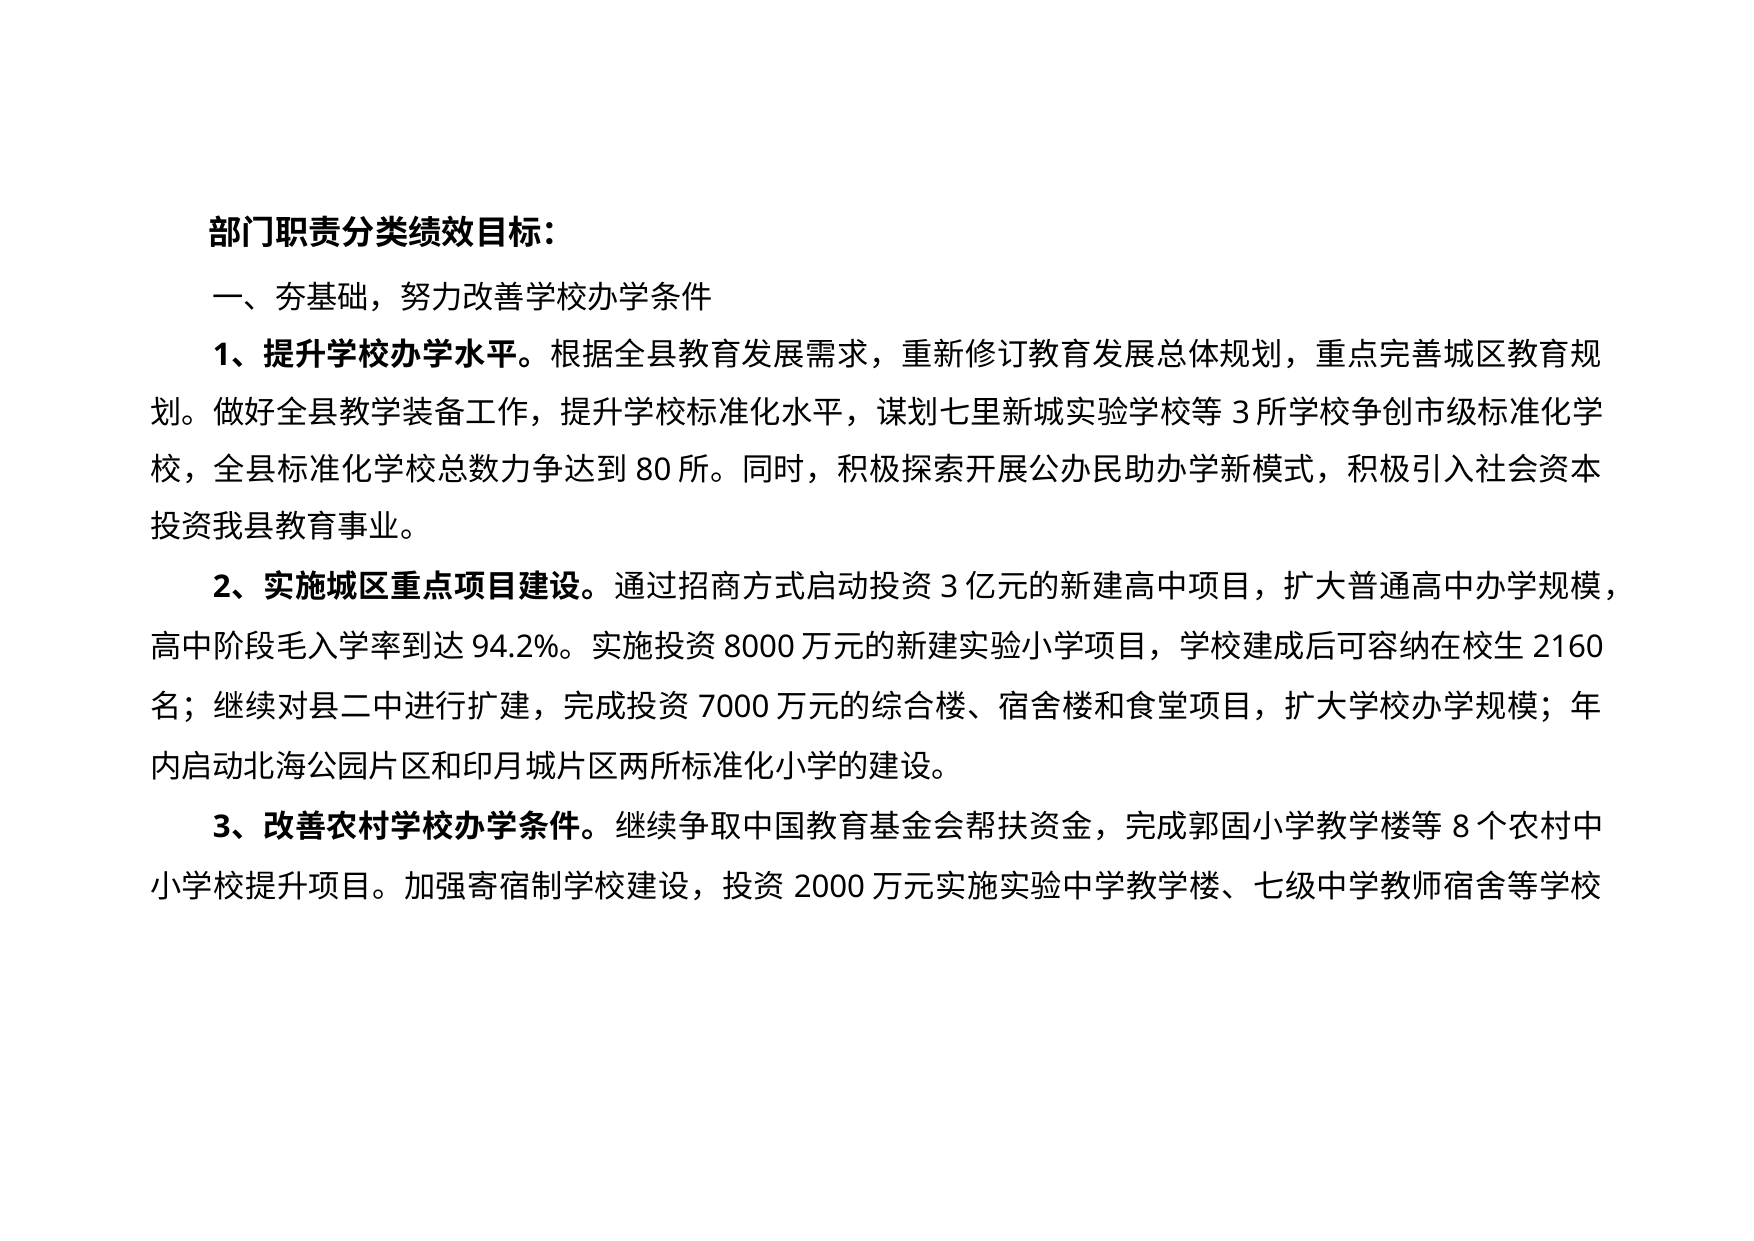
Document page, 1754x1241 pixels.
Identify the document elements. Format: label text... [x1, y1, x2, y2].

text 2、实施城区重点项目建设。通过招商方式启动投资3亿元的新建高中项目，扩大普通高中办学规模，高中阶段毛入学率到达94.2%。实施投资8000万元的新建实验小学项目，学校建成后可容纳在校生2160名；继续对县二中进行扩建，完成投资7000万元的综合楼、宿舍楼和食堂项目，扩大学校办学规模；年内启动北海公园片区和印月城片区两所标准化小学的建设。 [150, 549, 1604, 789]
text 1、提升学校办学水平。根据全县教育发展需求，重新修订教育发展总体规划，重点完善城区教育规划。做好全县教学装备工作，提升学校标准化水平，谋划七里新城实验学校等3所学校争创市级标准化学校，全县标准化学校总数力争达到80所。同时，积极探索开展公办民助办学新模式，积极引入社会资本投资我县教育事业。 [150, 320, 1604, 549]
text 一、夯基础，努力改善学校办学条件 [150, 263, 1604, 320]
text 部门职责分类绩效目标： [150, 198, 1604, 263]
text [150, 789, 1604, 974]
